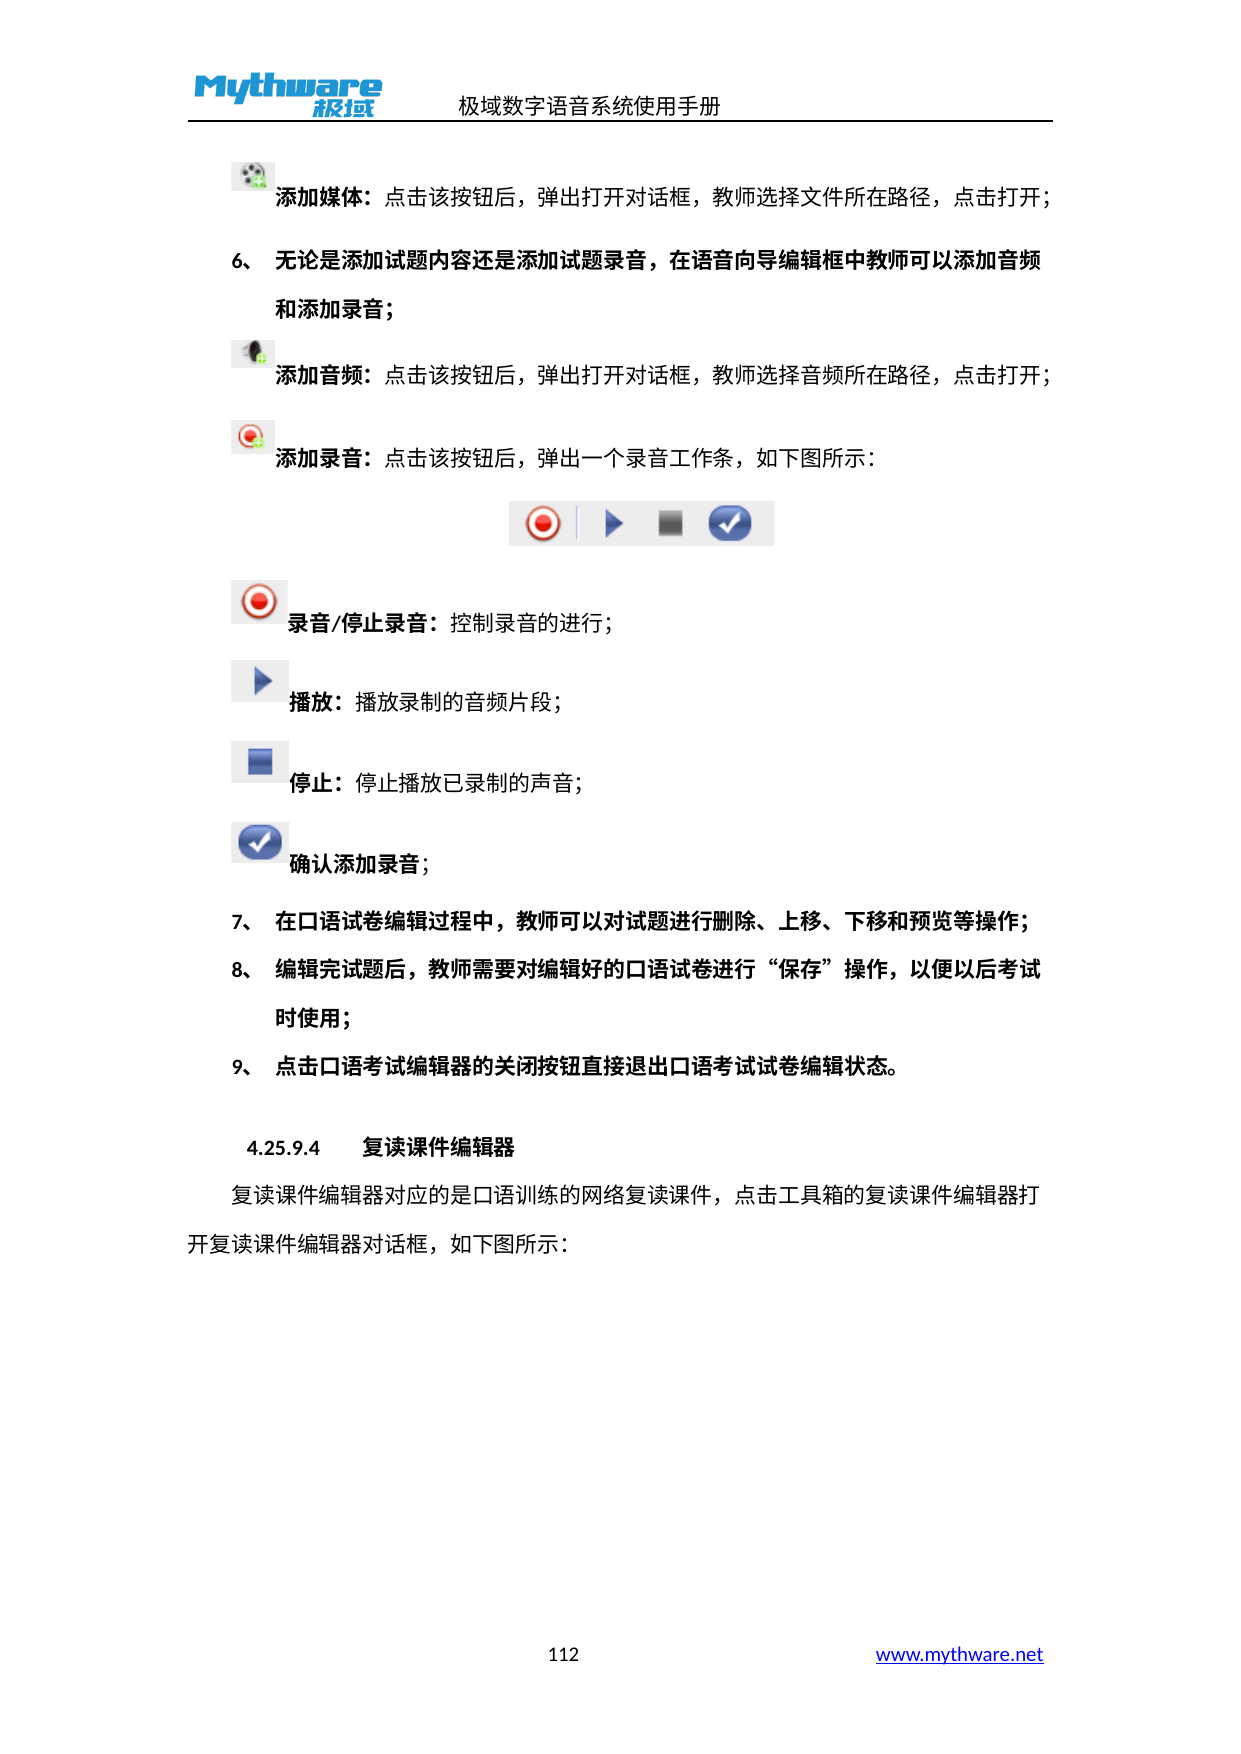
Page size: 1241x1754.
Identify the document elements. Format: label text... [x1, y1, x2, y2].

picture [231, 660, 290, 702]
subtitle 复读课件编辑器 [247, 1129, 1053, 1162]
text 播放：播放录制的音频片段； [187, 661, 1053, 726]
list 在口语试卷编辑过程中，教师可以对试题进行删除、上移、下移和预览等操作； [231, 903, 1053, 936]
list 编辑完试题后，教师需要对编辑好的口语试卷进行“保存”操作，以便以后考试时使用； [231, 952, 1053, 1033]
text 确认添加录音； [187, 822, 1053, 887]
picture [231, 162, 276, 191]
text 复读课件编辑器对应的是口语训练的网络复读课件，点击工具箱的复读课件编辑器打开复读课件编辑器对话框，如下图所示： [187, 1178, 1053, 1259]
picture [231, 580, 288, 624]
list 点击口语考试编辑器的关闭按钮直接退出口语考试试卷编辑状态。 [231, 1049, 1053, 1081]
picture [231, 340, 276, 368]
text 添加媒体：点击该按钮后，弹出打开对话框，教师选择文件所在路径，点击打开； [187, 162, 1053, 227]
text 添加录音：点击该按钮后，弹出一个录音工作条，如下图所示： [187, 421, 1053, 486]
picture [231, 822, 290, 863]
picture [506, 501, 778, 546]
picture [231, 741, 290, 783]
list 无论是添加试题内容还是添加试题录音，在语音向导编辑框中教师可以添加音频和添加录音； [231, 243, 1053, 324]
text 添加音频：点击该按钮后，弹出打开对话框，教师选择音频所在路径，点击打开； [187, 340, 1053, 405]
picture [187, 62, 389, 127]
picture [231, 420, 276, 454]
text 录音/停止录音：控制录音的进行； [187, 580, 1053, 645]
text 停止：停止播放已录制的声音； [187, 742, 1053, 807]
